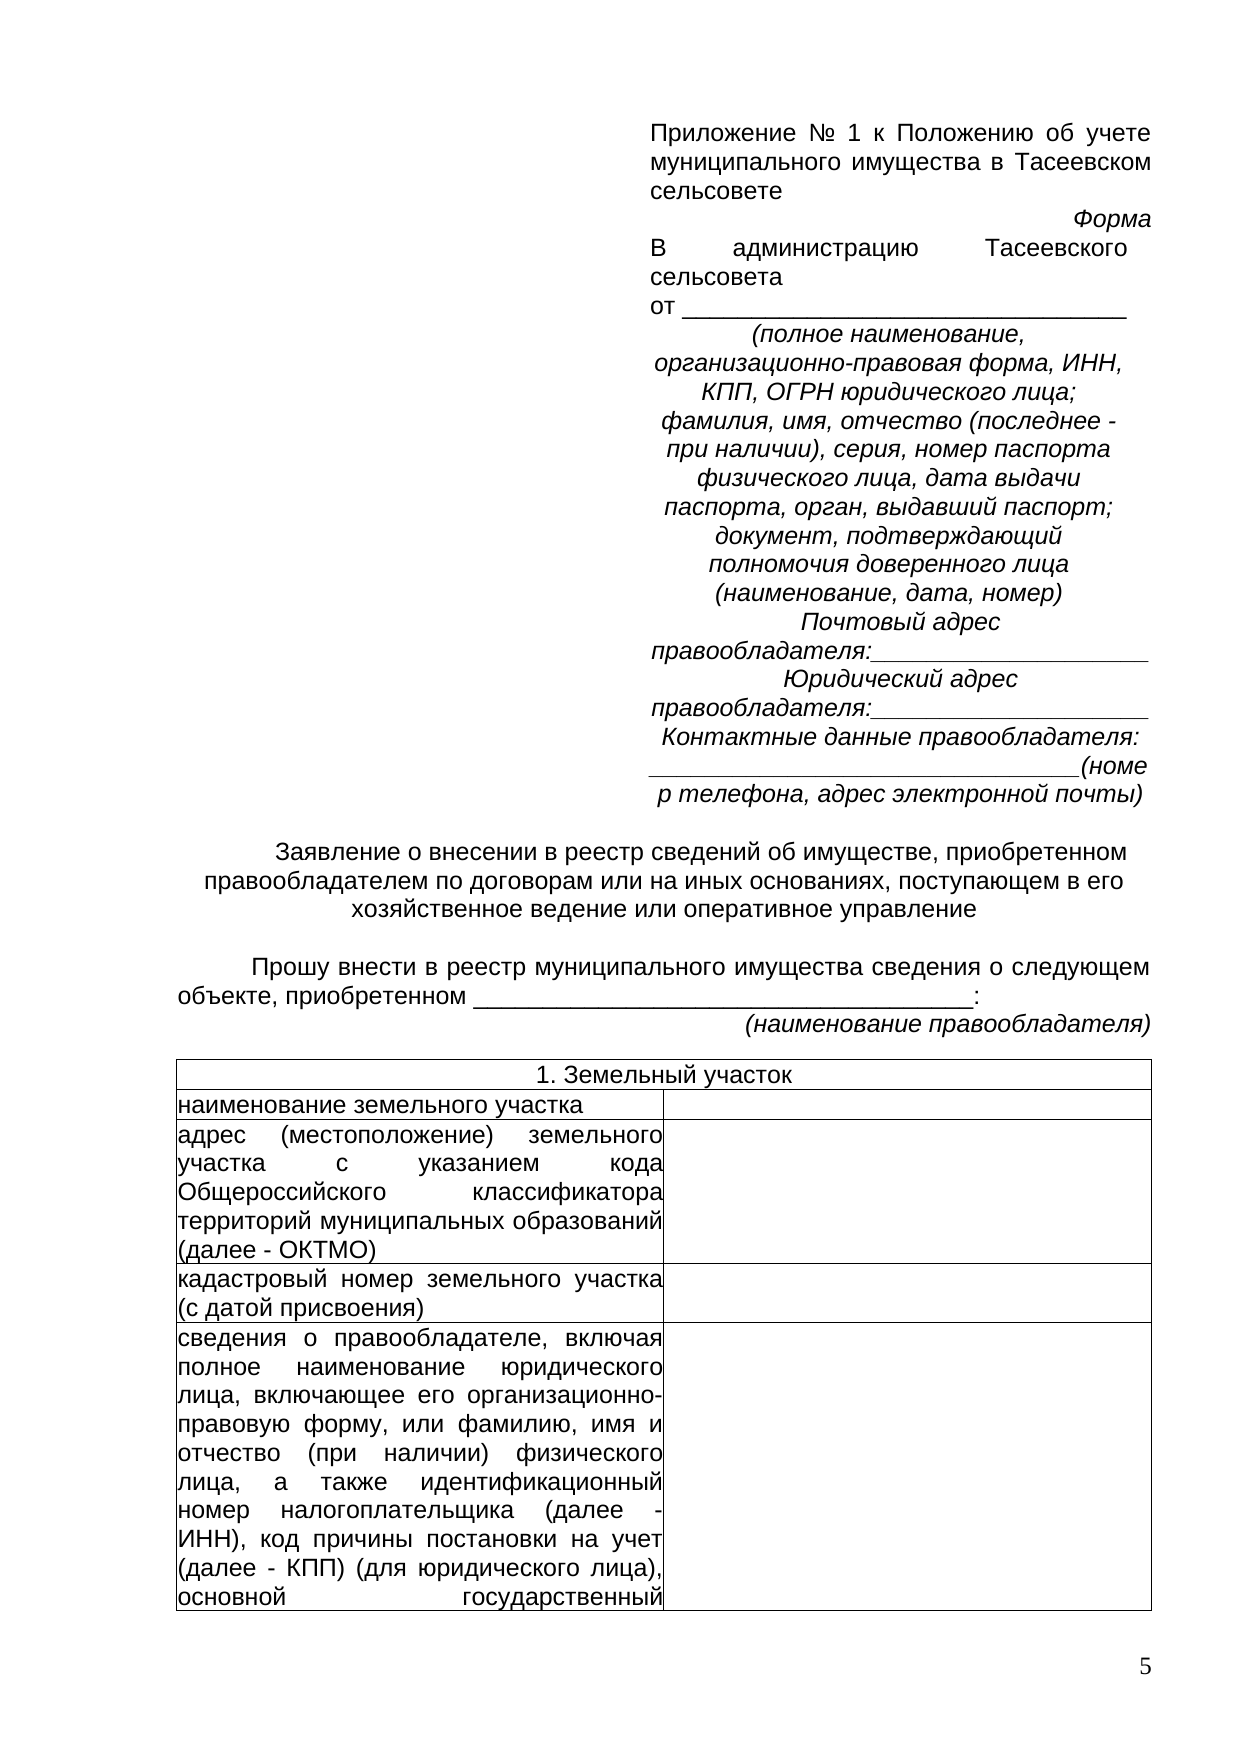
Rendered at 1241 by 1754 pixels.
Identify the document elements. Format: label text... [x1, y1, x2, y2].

table_header 1. Земельный участок [177, 1060, 1151, 1089]
text фамилия, имя, отчество (последнее - при наличии), серия, номер паспорта физического лица, дата выдачи паспорта, орган, выдавший паспорт; [650, 406, 1128, 521]
title Приложение № 1 к Положению об учете муниципального имущества в Тасеевском сельсовете [650, 118, 1152, 204]
text Почтовый адрес правообладателя:____________________ [650, 607, 1152, 664]
text (полное наименование, организационно-правовая форма, ИНН, КПП, ОГРН юридического лица; [650, 319, 1128, 406]
text Прошу внести в реестр муниципального имущества сведения о следующем объекте, приобретенном ____________________________________: [177, 952, 1152, 1009]
text Заявление о внесении в реестр сведений об имуществе, приобретенном правообладателем по договорам или на иных основаниях, поступающем в его хозяйственное ведение или оперативное управление [177, 837, 1152, 923]
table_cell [177, 1323, 663, 1610]
text Юридический адрес правообладателя:____________________ [650, 664, 1152, 722]
table_cell [664, 1120, 1151, 1263]
text В администрацию Тасеевского сельсовета [650, 233, 1128, 291]
text Форма [177, 204, 1152, 233]
table_cell наименование земельного участка [177, 1090, 663, 1118]
table_cell кадастровый номер земельного участка (с датой присвоения) [177, 1264, 663, 1322]
text Контактные данные правообладателя: _______________________________(номер телефона, адрес электронной почты) [650, 722, 1152, 808]
table_cell адрес (местоположение) земельного участка с указанием кода Общероссийского классификатора территорий муниципальных образований (далее - ОКТМО) [177, 1120, 663, 1263]
table_cell [664, 1090, 1151, 1118]
text от ________________________________ [650, 291, 1128, 319]
table_cell [664, 1323, 1151, 1610]
text (наименование правообладателя) [177, 1009, 1152, 1038]
text документ, подтверждающий полномочия доверенного лица (наименование, дата, номер) [650, 521, 1128, 607]
table_cell [664, 1264, 1151, 1322]
